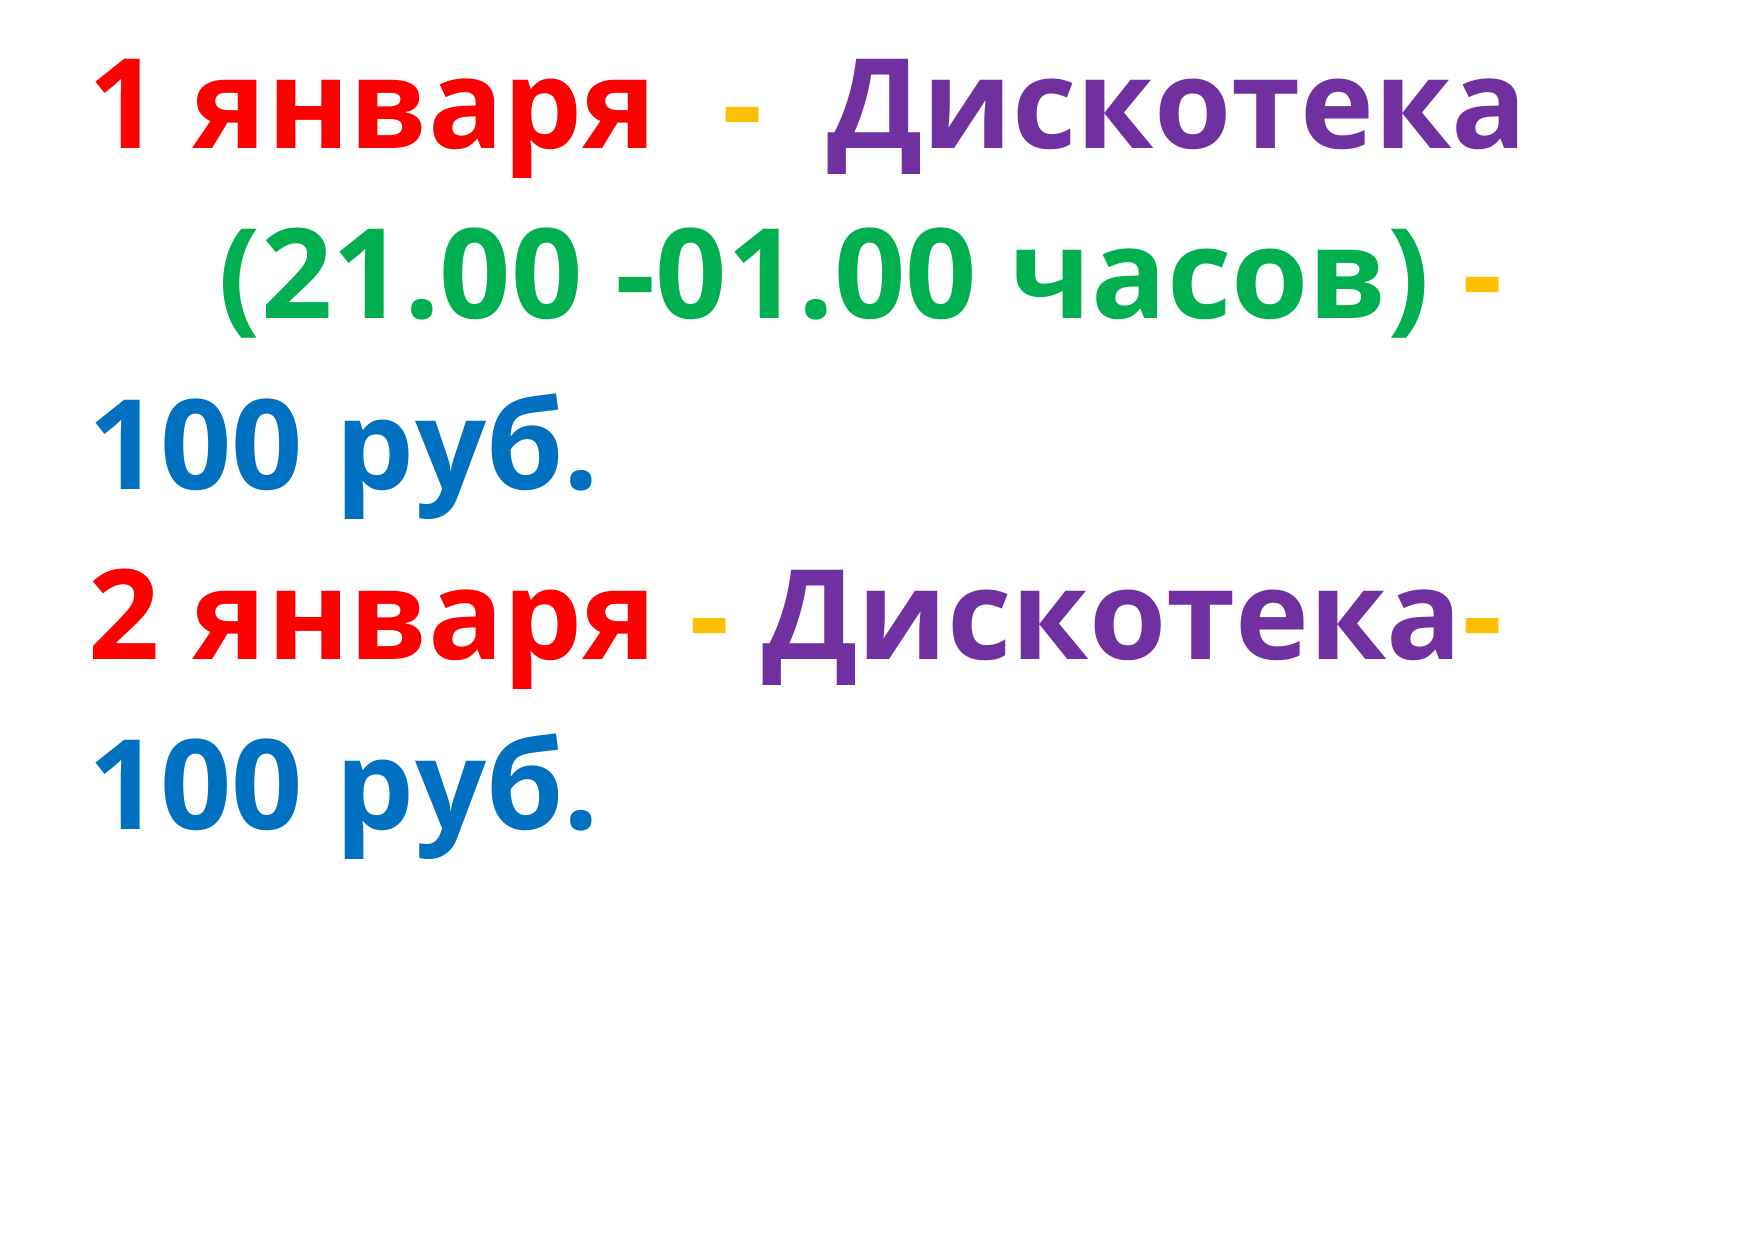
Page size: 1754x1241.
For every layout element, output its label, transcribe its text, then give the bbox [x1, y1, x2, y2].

text 2 января - Дискотека- 100 руб. [89, 526, 1636, 866]
text (21.00 -01.00 часов) - 100 руб. [89, 185, 1636, 526]
text 1 января - Дискотека [89, 15, 1636, 185]
